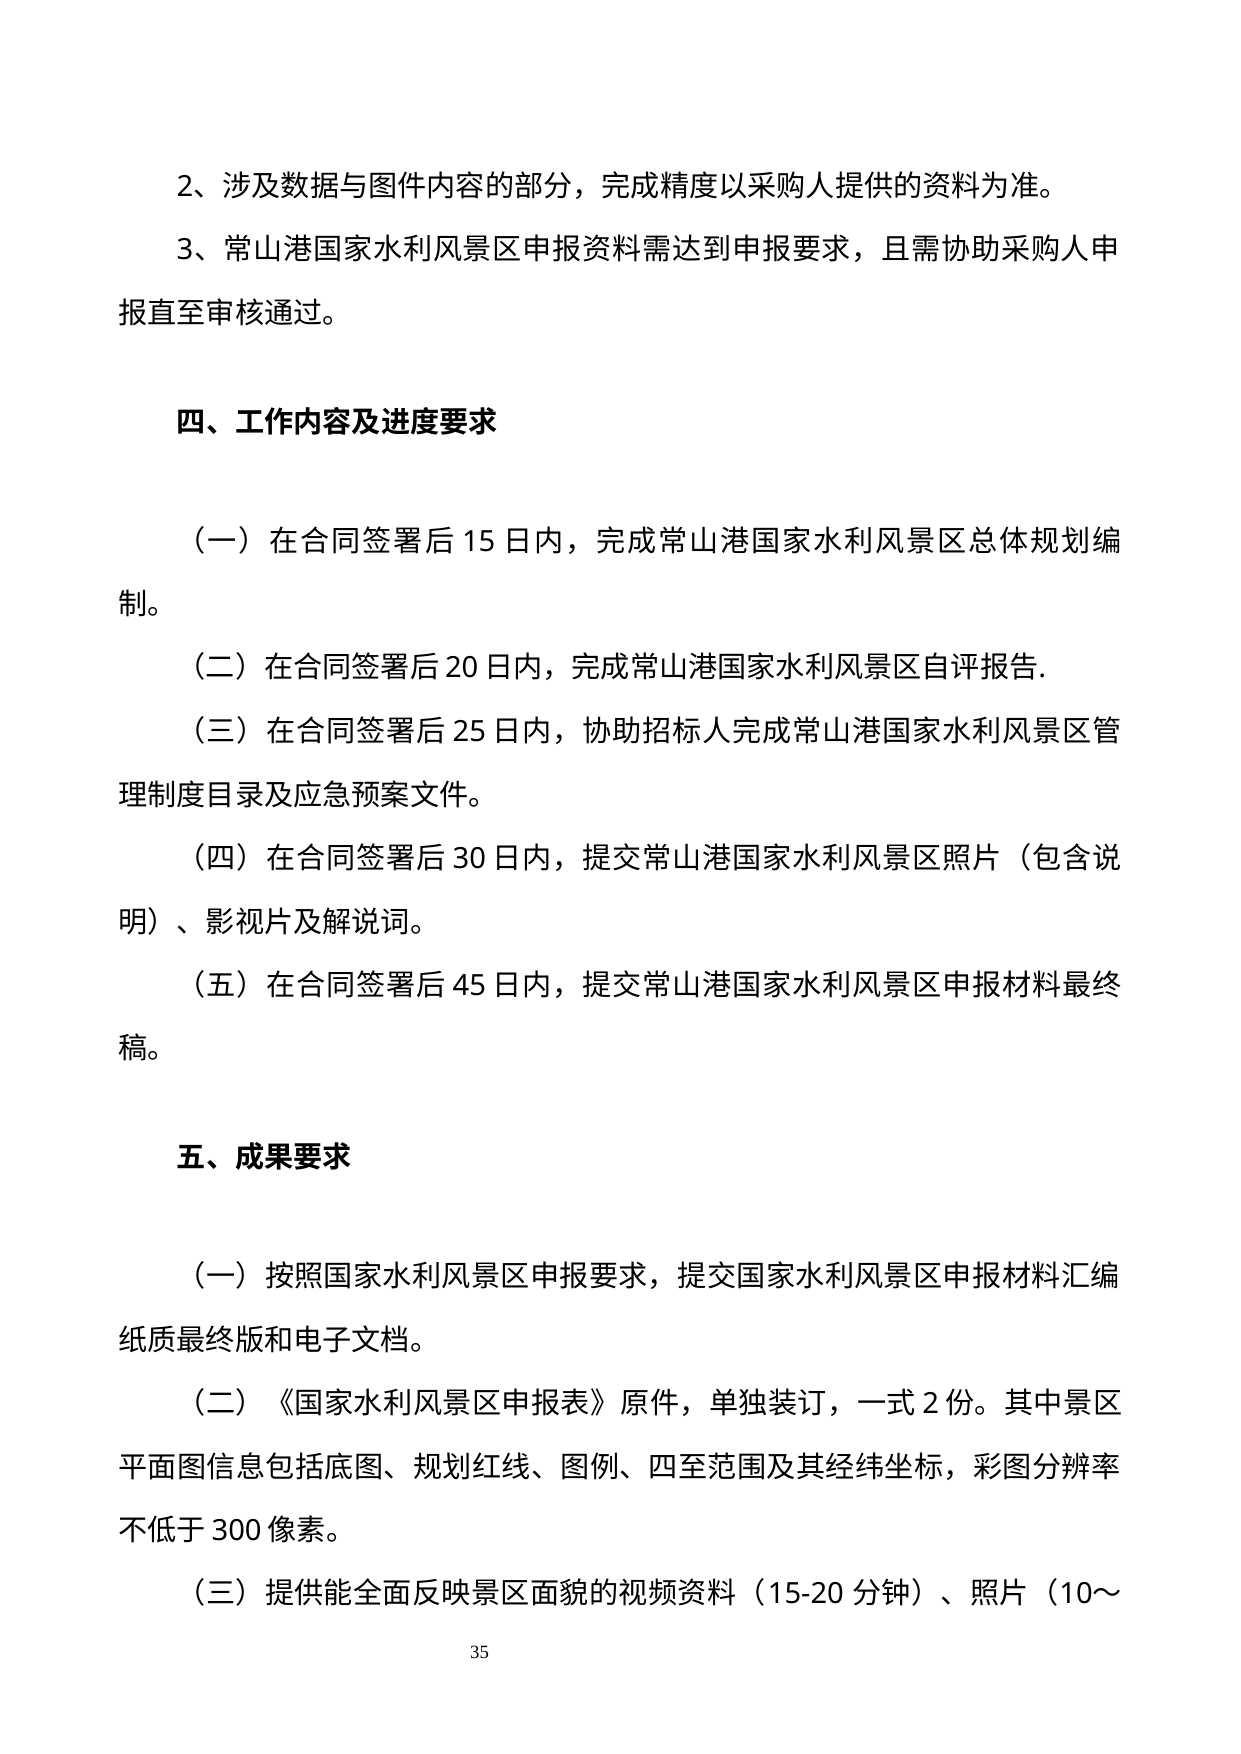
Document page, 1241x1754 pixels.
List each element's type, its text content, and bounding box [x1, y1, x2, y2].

title 2、涉及数据与图件内容的部分，完成精度以采购人提供的资料为准。 [118, 162, 1122, 205]
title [118, 1570, 1122, 1612]
title 3、常山港国家水利风景区申报资料需达到申报要求，且需协助采购人申报直至审核通过。 [118, 226, 1122, 332]
title （四）在合同签署后30日内，提交常山港国家水利风景区照片（包含说明）、影视片及解说词。 [118, 834, 1122, 940]
title （一）按照国家水利风景区申报要求，提交国家水利风景区申报材料汇编纸质最终版和电子文档。 [118, 1253, 1122, 1358]
title （二）《国家水利风景区申报表》原件，单独装订，一式2份。其中景区平面图信息包括底图、规划红线、图例、四至范围及其经纬坐标，彩图分辨率不低于300像素。 [118, 1379, 1122, 1549]
title （二）在合同签署后20日内，完成常山港国家水利风景区自评报告. [118, 644, 1122, 686]
title （五）在合同签署后45日内，提交常山港国家水利风景区申报材料最终稿。 [118, 962, 1122, 1067]
title （一）在合同签署后15日内，完成常山港国家水利风景区总体规划编制。 [118, 517, 1122, 623]
subtitle 四、工作内容及进度要求 [118, 380, 1122, 459]
subtitle 五、成果要求 [118, 1116, 1122, 1195]
title （三）在合同签署后25日内，协助招标人完成常山港国家水利风景区管理制度目录及应急预案文件。 [118, 708, 1122, 813]
